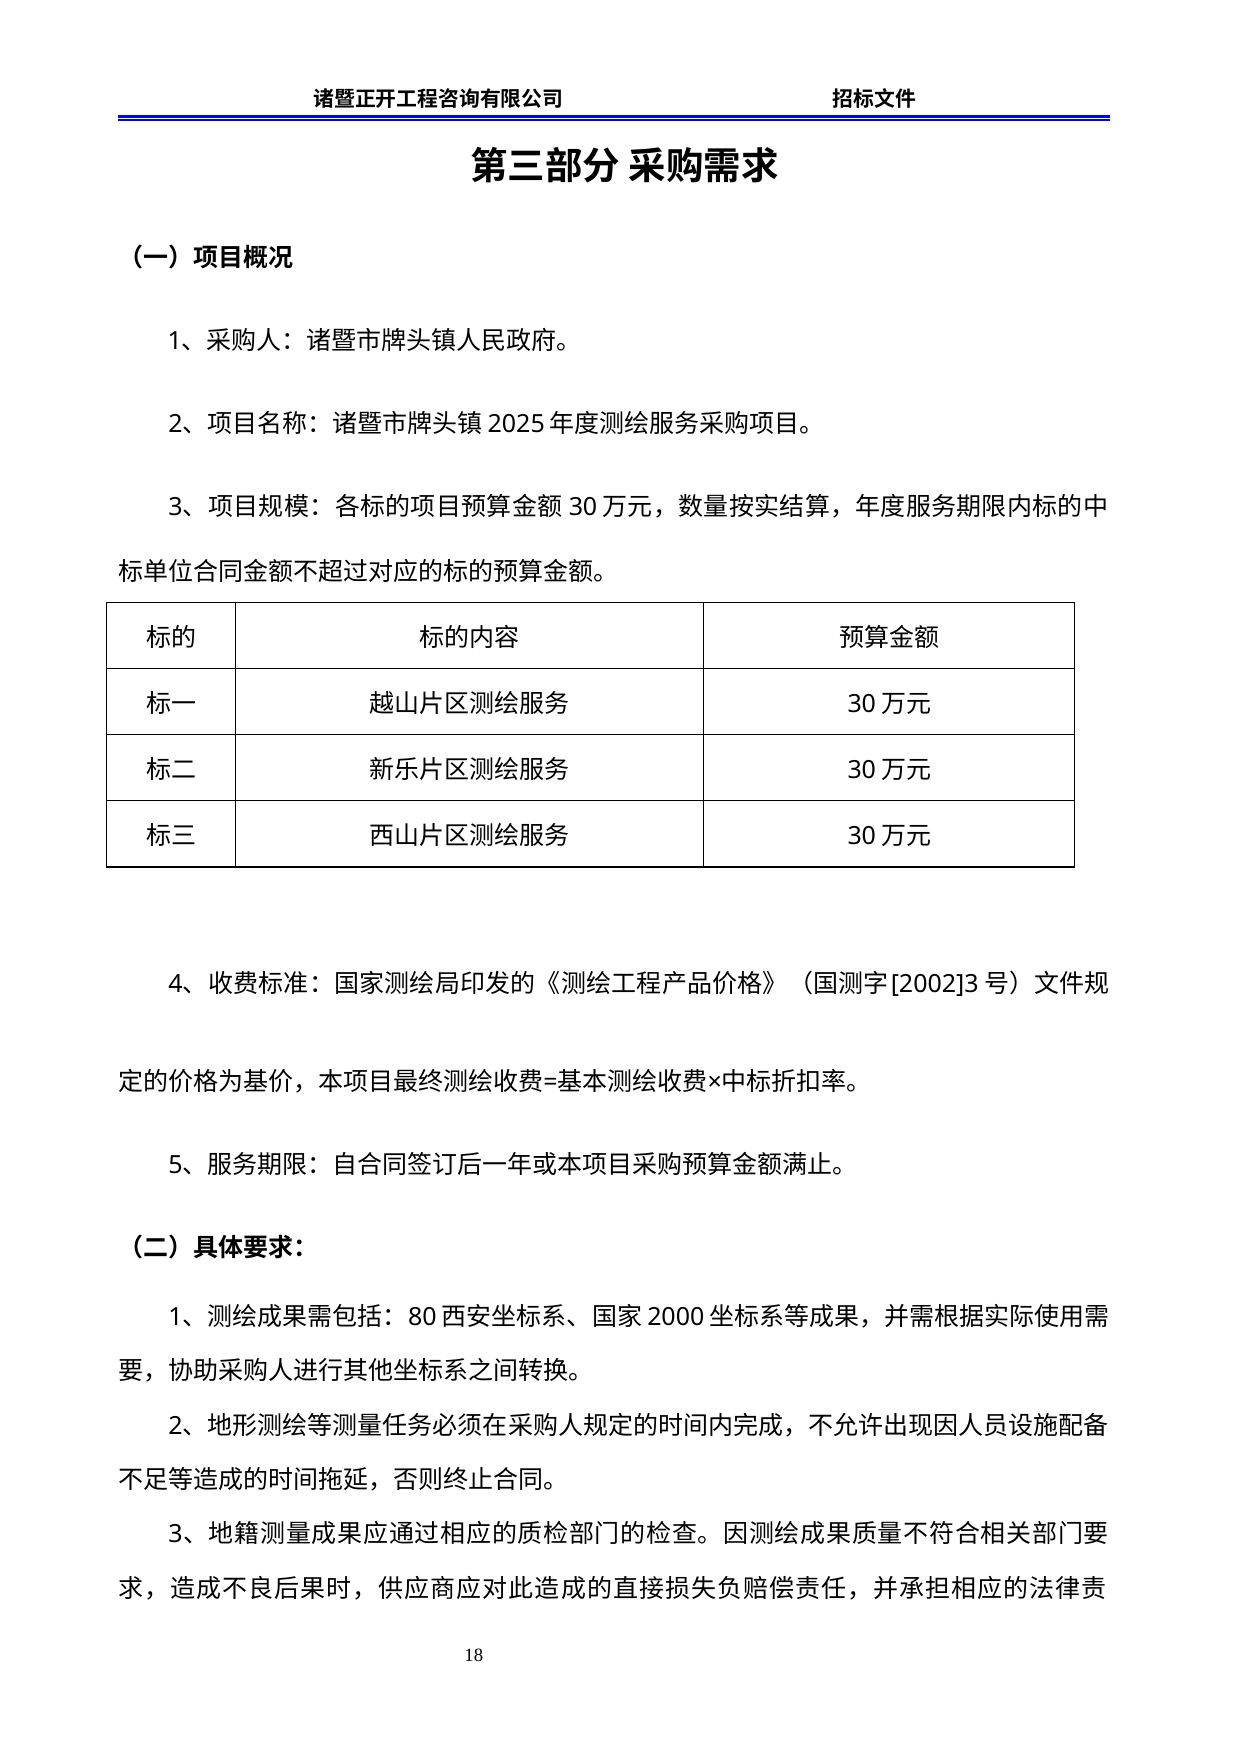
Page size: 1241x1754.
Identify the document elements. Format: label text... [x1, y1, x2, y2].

text 5、服务期限：自合同签订后一年或本项目采购预算金额满止。 [118, 1130, 1110, 1195]
table_cell 西山片区测绘服务 [236, 801, 703, 866]
table_cell 越山片区测绘服务 [236, 669, 703, 734]
table_cell 标二 [107, 735, 235, 800]
text （二）具体要求： [118, 1213, 1110, 1278]
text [118, 1514, 1110, 1604]
text 2、地形测绘等测量任务必须在采购人规定的时间内完成，不允许出现因人员设施配备不足等造成的时间拖延，否则终止合同。 [118, 1405, 1110, 1496]
table_cell 标一 [107, 669, 235, 734]
text 1、测绘成果需包括：80西安坐标系、国家2000坐标系等成果，并需根据实际使用需要，协助采购人进行其他坐标系之间转换。 [118, 1296, 1110, 1387]
table_header 预算金额 [704, 603, 1074, 668]
text 2、项目名称：诸暨市牌头镇2025年度测绘服务采购项目。 [118, 389, 1110, 454]
table_cell 30万元 [704, 801, 1074, 866]
table_cell 新乐片区测绘服务 [236, 735, 703, 800]
table_cell 30万元 [704, 735, 1074, 800]
text 1、采购人：诸暨市牌头镇人民政府。 [118, 306, 1110, 371]
text 第三部分 采购需求 [118, 131, 1110, 196]
table_header 标的 [107, 603, 235, 668]
text 4、收费标准：国家测绘局印发的《测绘工程产品价格》（国测字[2002]3号）文件规定的价格为基价，本项目最终测绘收费=基本测绘收费×中标折扣率。 [118, 949, 1110, 1112]
table_cell 标三 [107, 801, 235, 866]
text 3、项目规模：各标的项目预算金额30万元，数量按实结算，年度服务期限内标的中标单位合同金额不超过对应的标的预算金额。 [118, 472, 1110, 602]
table_header 标的内容 [236, 603, 703, 668]
table_cell 30万元 [704, 669, 1074, 734]
text （一）项目概况 [118, 223, 1110, 288]
